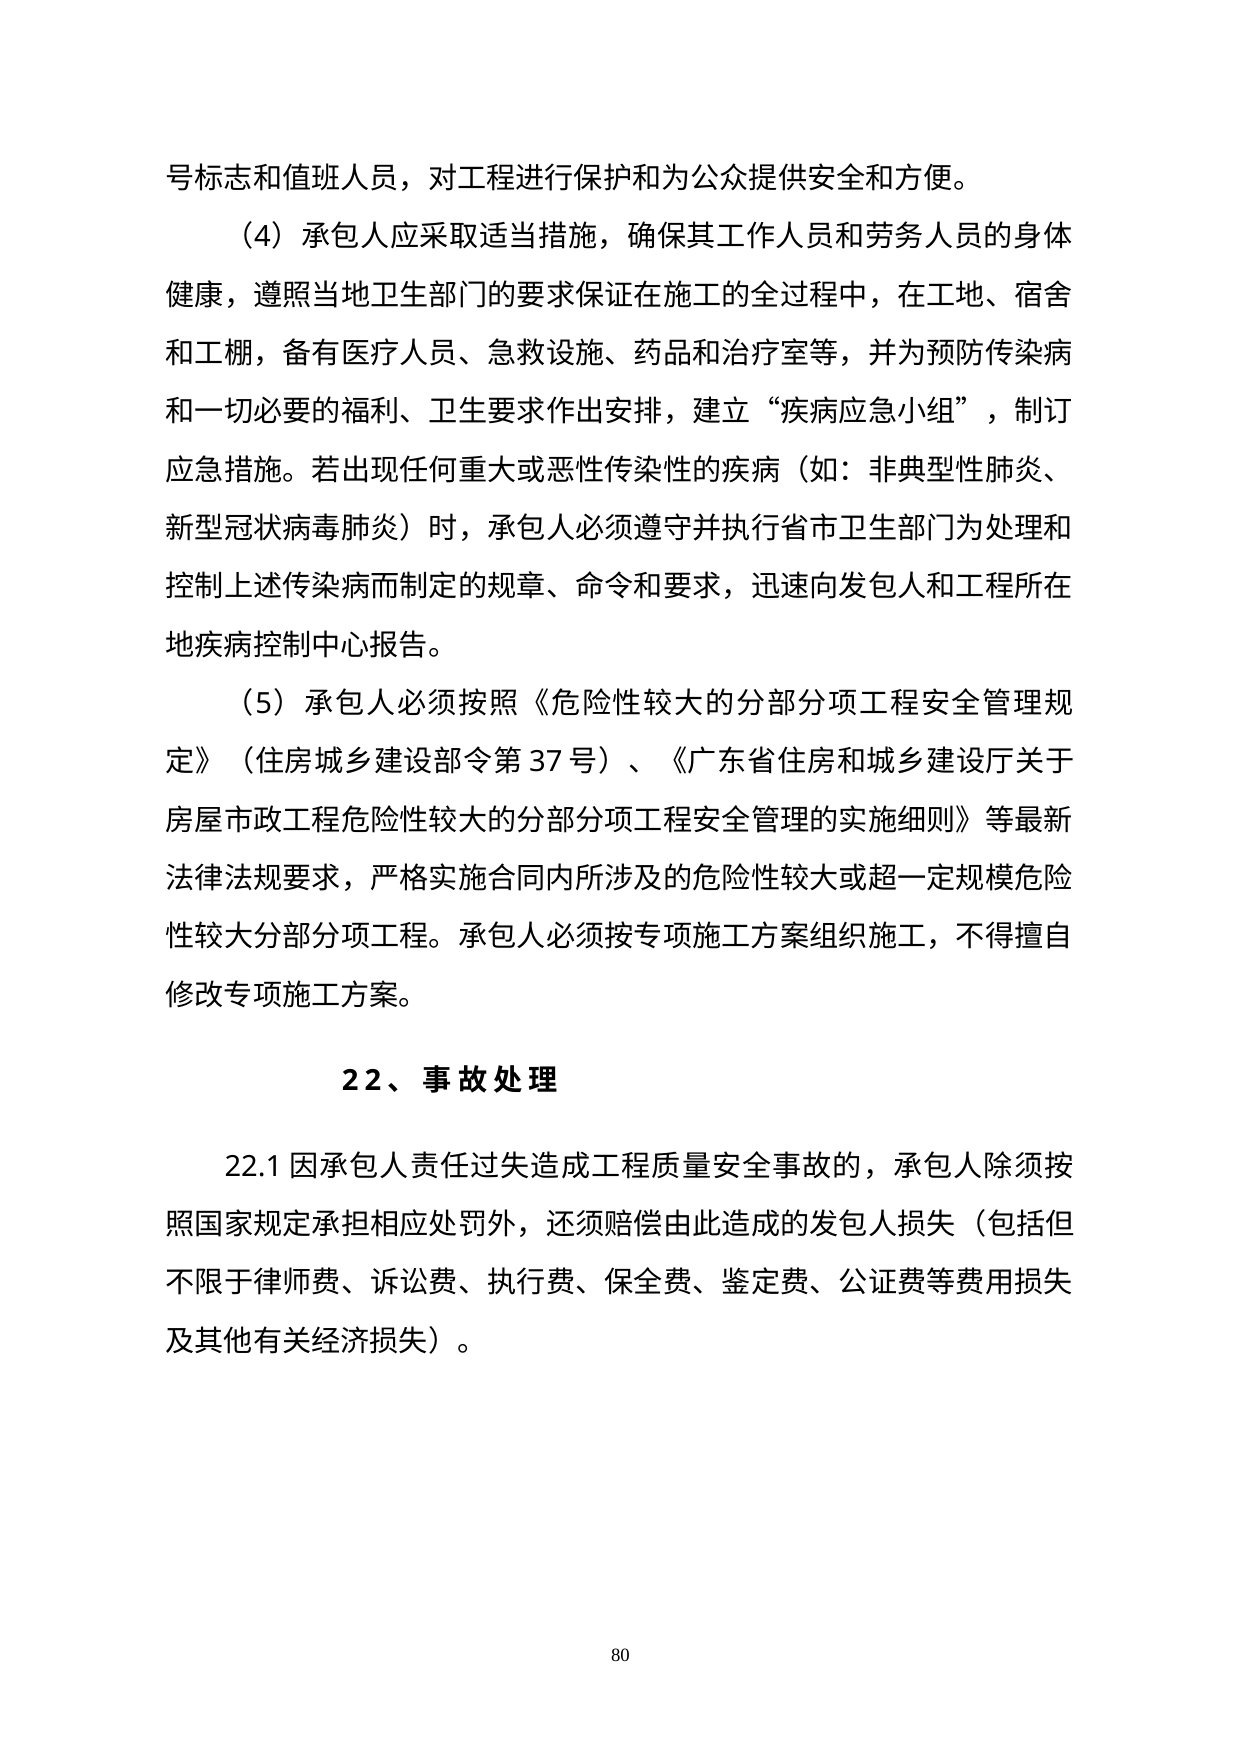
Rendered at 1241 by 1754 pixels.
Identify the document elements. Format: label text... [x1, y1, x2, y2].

text 22.1因承包人责任过失造成工程质量安全事故的，承包人除须按照国家规定承担相应处罚外，还须赔偿由此造成的发包人损失（包括但不限于律师费、诉讼费、执行费、保全费、鉴定费、公证费等费用损失及其他有关经济损失）。 [165, 1129, 1075, 1363]
text （4）承包人应采取适当措施，确保其工作人员和劳务人员的身体健康，遵照当地卫生部门的要求保证在施工的全过程中，在工地、宿舍和工棚，备有医疗人员、急救设施、药品和治疗室等，并为预防传染病和一切必要的福利、卫生要求作出安排，建立“疾病应急小组”，制订应急措施。若出现任何重大或恶性传染性的疾病（如：非典型性肺炎、新型冠状病毒肺炎）时，承包人必须遵守并执行省市卫生部门为处理和控制上述传染病而制定的规章、命令和要求，迅速向发包人和工程所在地疾病控制中心报告。 [165, 200, 1075, 667]
subtitle 22、事故处理 [258, 1044, 1075, 1102]
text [165, 142, 1075, 200]
text （5）承包人必须按照《危险性较大的分部分项工程安全管理规定》（住房城乡建设部令第37号）、《广东省住房和城乡建设厅关于房屋市政工程危险性较大的分部分项工程安全管理的实施细则》等最新法律法规要求，严格实施合同内所涉及的危险性较大或超一定规模危险性较大分部分项工程。承包人必须按专项施工方案组织施工，不得擅自修改专项施工方案。 [165, 667, 1075, 1017]
